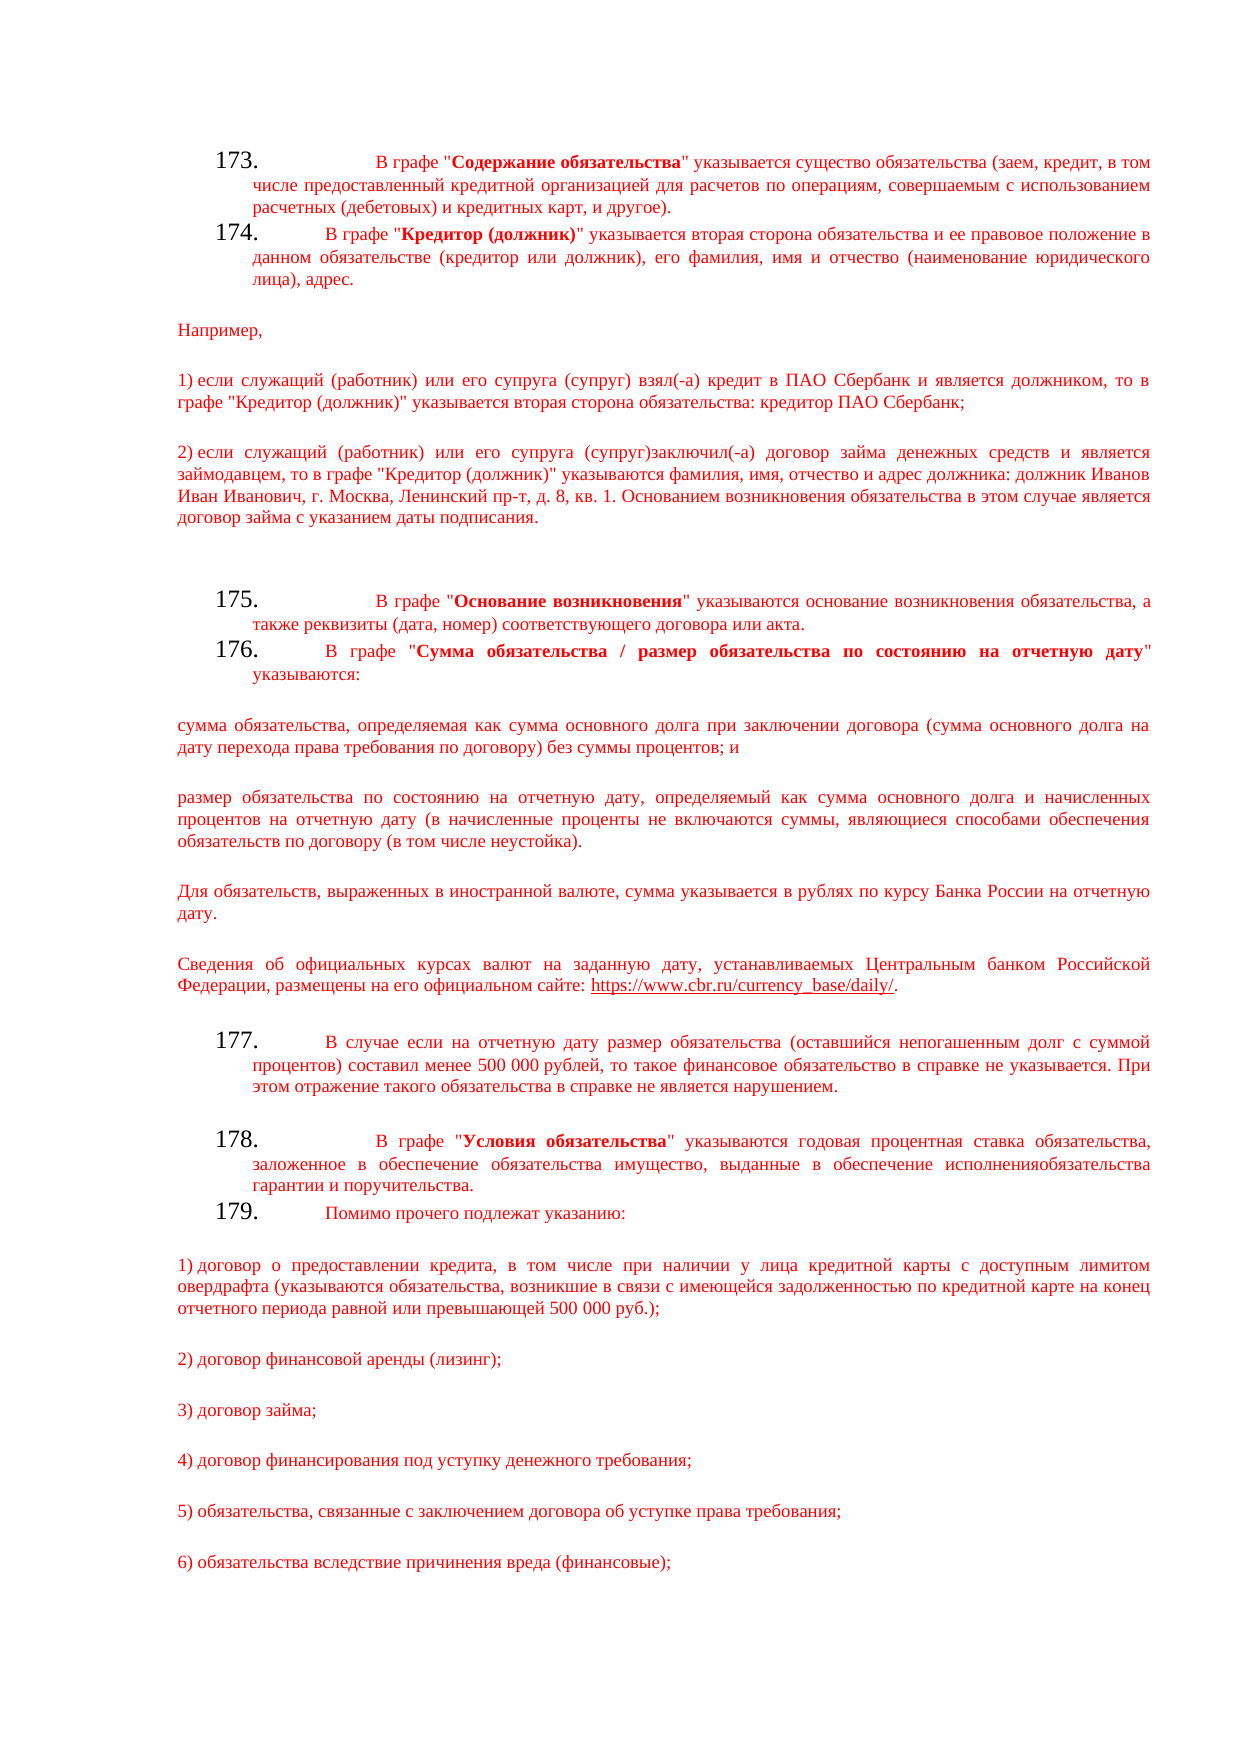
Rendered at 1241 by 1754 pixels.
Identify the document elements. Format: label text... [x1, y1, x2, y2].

text 2) договор финансовой аренды (лизинг); [177, 1348, 1152, 1369]
text 1) договор о предоставлении кредита, в том числе при наличии у лица кредитной карты с доступным лимитом овердрафта (указываются обязательства, возникшие в связи с имеющейся задолженностью по кредитной карте на конец отчетного периода равной или превышающей 500 000 руб.); [177, 1254, 1152, 1318]
list В графе "Кредитор (должник)" указывается вторая сторона обязательства и ее правовое положение в данном обязательстве (кредитор или должник), его фамилия, имя и отчество (наименование юридического лица), адрес. [215, 217, 1152, 289]
list В графе "Сумма обязательства / размер обязательства по состоянию на отчетную дату" указываются: [215, 634, 1152, 685]
text 6) обязательства вследствие причинения вреда (финансовые); [177, 1551, 1152, 1572]
text 2) если служащий (работник) или его супруга (супруг)заключил(-а) договор займа денежных средств и является займодавцем, то в графе "Кредитор (должник)" указываются фамилия, имя, отчество и адрес должника: должник Иванов Иван Иванович, г. Москва, Ленинский пр-т, д. 8, кв. 1. Основанием возникновения обязательства в этом случае является договор займа с указанием даты подписания. [177, 441, 1152, 528]
text 5) обязательства, связанные с заключением договора об уступке права требования; [177, 1500, 1152, 1521]
text Для обязательств, выраженных в иностранной валюте, сумма указывается в рублях по курсу Банка России на отчетную дату. [177, 880, 1152, 923]
list В случае если на отчетную дату размер обязательства (оставшийся непогашенным долг с суммой процентов) составил менее 500 000 рублей, то такое финансовое обязательство в справке не указывается. При этом отражение такого обязательства в справке не является нарушением. [215, 1025, 1152, 1097]
list В графе "Содержание обязательства" указывается существо обязательства (заем, кредит, в том числе предоставленный кредитной организацией для расчетов по операциям, совершаемым с использованием расчетных (дебетовых) и кредитных карт, и другое). [215, 118, 1152, 217]
list Помимо прочего подлежат указанию: [215, 1196, 1152, 1225]
text сумма обязательства, определяемая как сумма основного долга при заключении договора (сумма основного долга на дату перехода права требования по договору) без суммы процентов; и [177, 714, 1152, 757]
text Например, [177, 318, 1152, 340]
list В графе "Основание возникновения" указываются основание возникновения обязательства, а также реквизиты (дата, номер) соответствующего договора или акта. [215, 557, 1152, 634]
list В графе "Условия обязательства" указываются годовая процентная ставка обязательства, заложенное в обеспечение обязательства имущество, выданные в обеспечение исполненияобязательства гарантии и поручительства. [215, 1097, 1152, 1196]
text 3) договор займа; [177, 1398, 1152, 1420]
text Сведения об официальных курсах валют на заданную дату, устанавливаемых Центральным банком Российской Федерации, размещены на его официальном сайте: https://www.cbr.ru/currency_base/daily/. [177, 952, 1152, 996]
text 4) договор финансирования под уступку денежного требования; [177, 1449, 1152, 1471]
text 1) если служащий (работник) или его супруга (супруг) взял(-а) кредит в ПАО Сбербанк и является должником, то в графе "Кредитор (должник)" указывается вторая сторона обязательства: кредитор ПАО Сбербанк; [177, 369, 1152, 412]
text размер обязательства по состоянию на отчетную дату, определяемый как сумма основного долга и начисленных процентов на отчетную дату (в начисленные проценты не включаются суммы, являющиеся способами обеспечения обязательств по договору (в том числе неустойка). [177, 786, 1152, 851]
